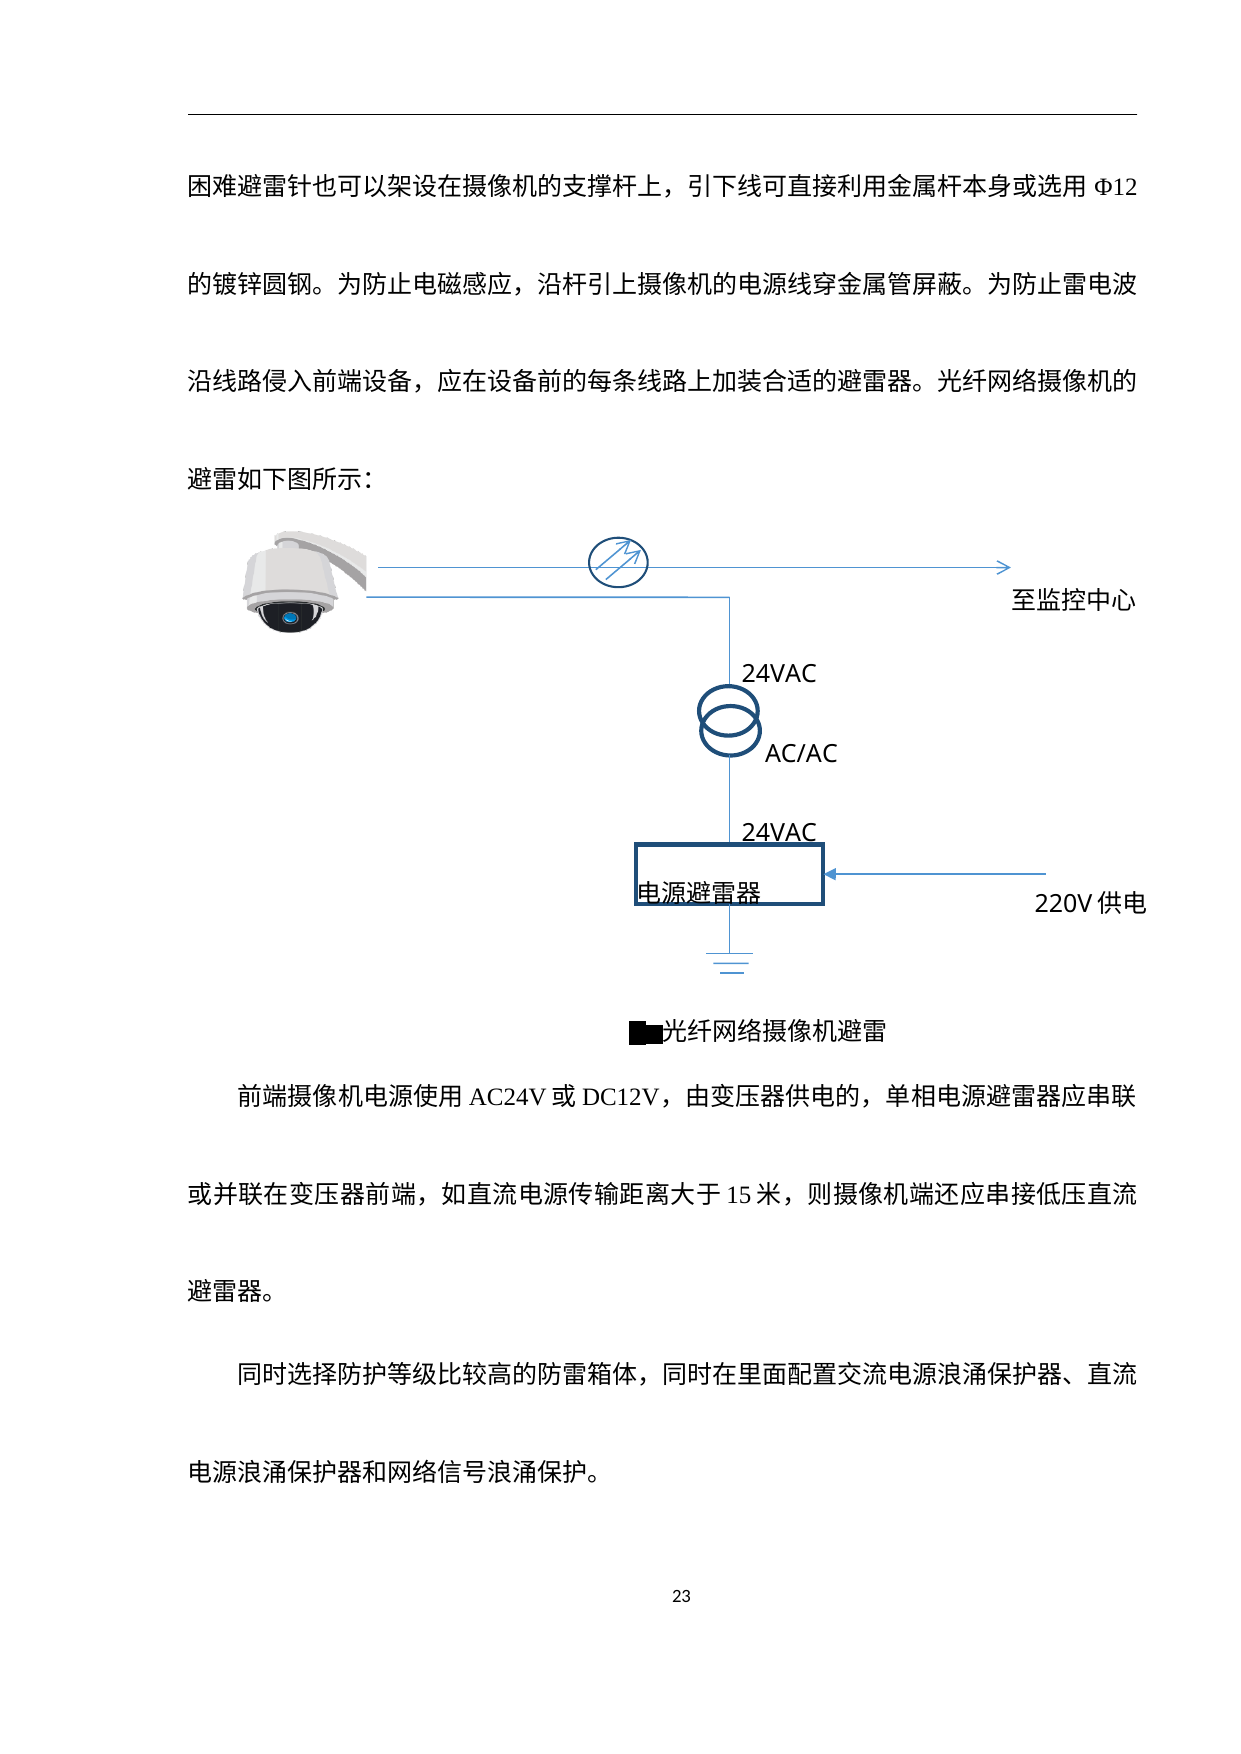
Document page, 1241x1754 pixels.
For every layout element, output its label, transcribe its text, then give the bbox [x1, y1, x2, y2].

picture [237, 527, 371, 637]
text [187, 152, 1137, 510]
list 光纤网络摄像机避雷 [379, 997, 1137, 1062]
text 前端摄像机电源使用AC24V或DC12V，由变压器供电的，单相电源避雷器应串联或并联在变压器前端，如直流电源传输距离大于15米，则摄像机端还应串接低压直流避雷器。 [187, 1062, 1137, 1322]
text 同时选择防护等级比较高的防雷箱体，同时在里面配置交流电源浪涌保护器、直流电源浪涌保护器和网络信号浪涌保护。 [187, 1340, 1137, 1503]
